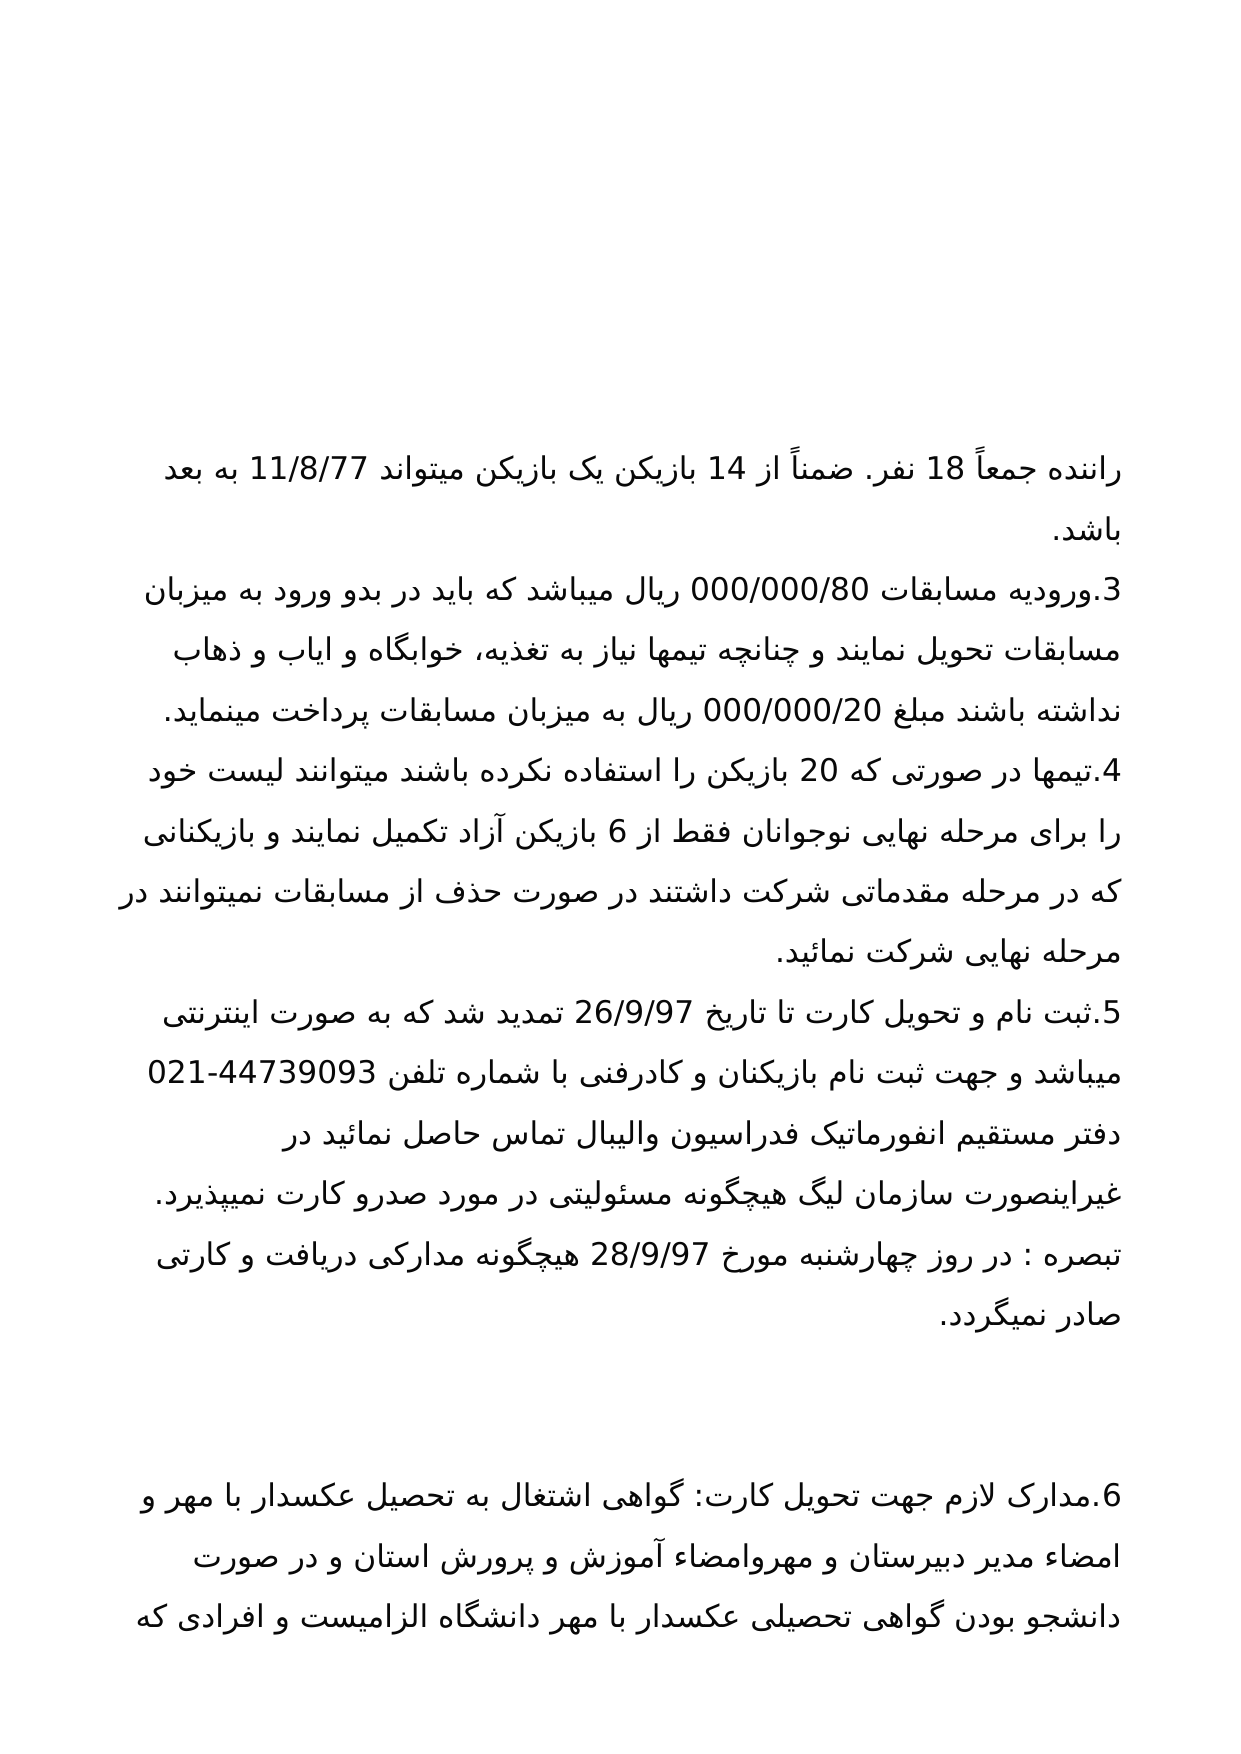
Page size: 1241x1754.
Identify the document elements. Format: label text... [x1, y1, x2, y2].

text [118, 1458, 1122, 1639]
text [118, 431, 1122, 552]
text 3.ورودیه مسابقات 000/000/80 ریال میباشد که باید در بدو ورود به میزبان مسابقات تحویل نمایند و چنانچه تیمها نیاز به تغذیه، خوابگاه و ایاب و ذهاب نداشته باشند مبلغ 000/000/20 ریال به میزبان مسابقات پرداخت مینماید. [118, 552, 1122, 733]
text تبصره : در روز چهارشنبه مورخ 28/9/97 هیچگونه مدارکی دریافت و کارتی صادر نمیگردد. [118, 1217, 1122, 1337]
text 4.تیمها در صورتی که 20 بازیکن را استفاده نکرده باشند میتوانند لیست خود را برای مرحله نهایی نوجوانان فقط از 6 بازیکن آزاد تکمیل نمایند و بازیکنانی که در مرحله مقدماتی شرکت داشتند در صورت حذف از مسابقات نمیتوانند در مرحله نهایی شرکت نمائید. [118, 733, 1122, 975]
text 5.ثبت نام و تحویل کارت تا تاریخ 26/9/97 تمدید شد که به صورت اینترنتی میباشد و جهت ثبت نام بازیکنان و کادرفنی با شماره تلفن 44739093-021 دفتر مستقیم انفورماتیک فدراسیون والیبال تماس حاصل نمائید در غیراینصورت سازمان لیگ هیچگونه مسئولیتی در مورد صدرو کارت نمیپذیرد. [118, 975, 1122, 1217]
